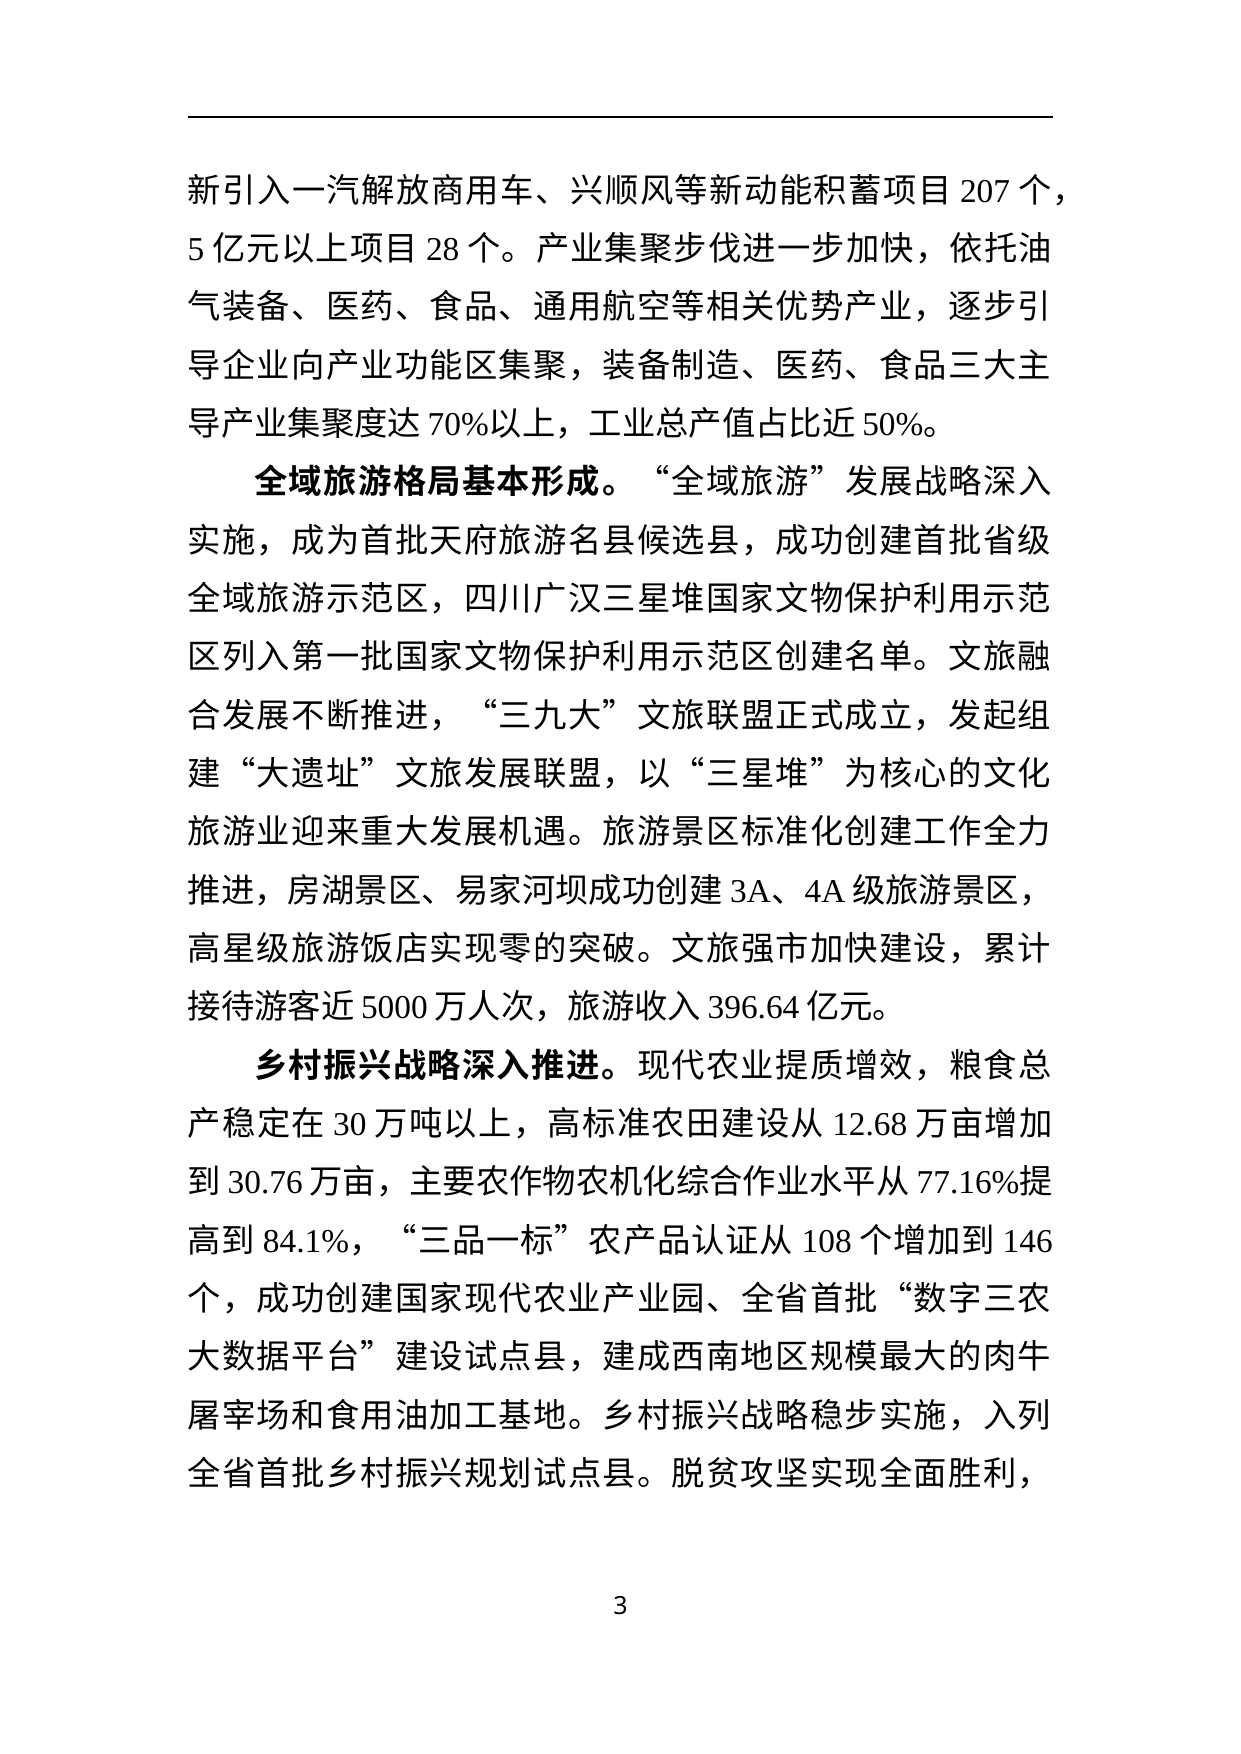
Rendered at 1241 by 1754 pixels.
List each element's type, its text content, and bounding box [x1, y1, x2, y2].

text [187, 1030, 1053, 1497]
text 全域旅游格局基本形成。“全域旅游”发展战略深入实施，成为首批天府旅游名县候选县，成功创建首批省级全域旅游示范区，四川广汉三星堆国家文物保护利用示范区列入第一批国家文物保护利用示范区创建名单。文旅融合发展不断推进，“三九大”文旅联盟正式成立，发起组建“大遗址”文旅发展联盟，以“三星堆”为核心的文化旅游业迎来重大发展机遇。旅游景区标准化创建工作全力推进，房湖景区、易家河坝成功创建3A、4A级旅游景区，高星级旅游饭店实现零的突破。文旅强市加快建设，累计接待游客近5000万人次，旅游收入396.64亿元。 [187, 447, 1053, 1030]
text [187, 155, 1053, 447]
